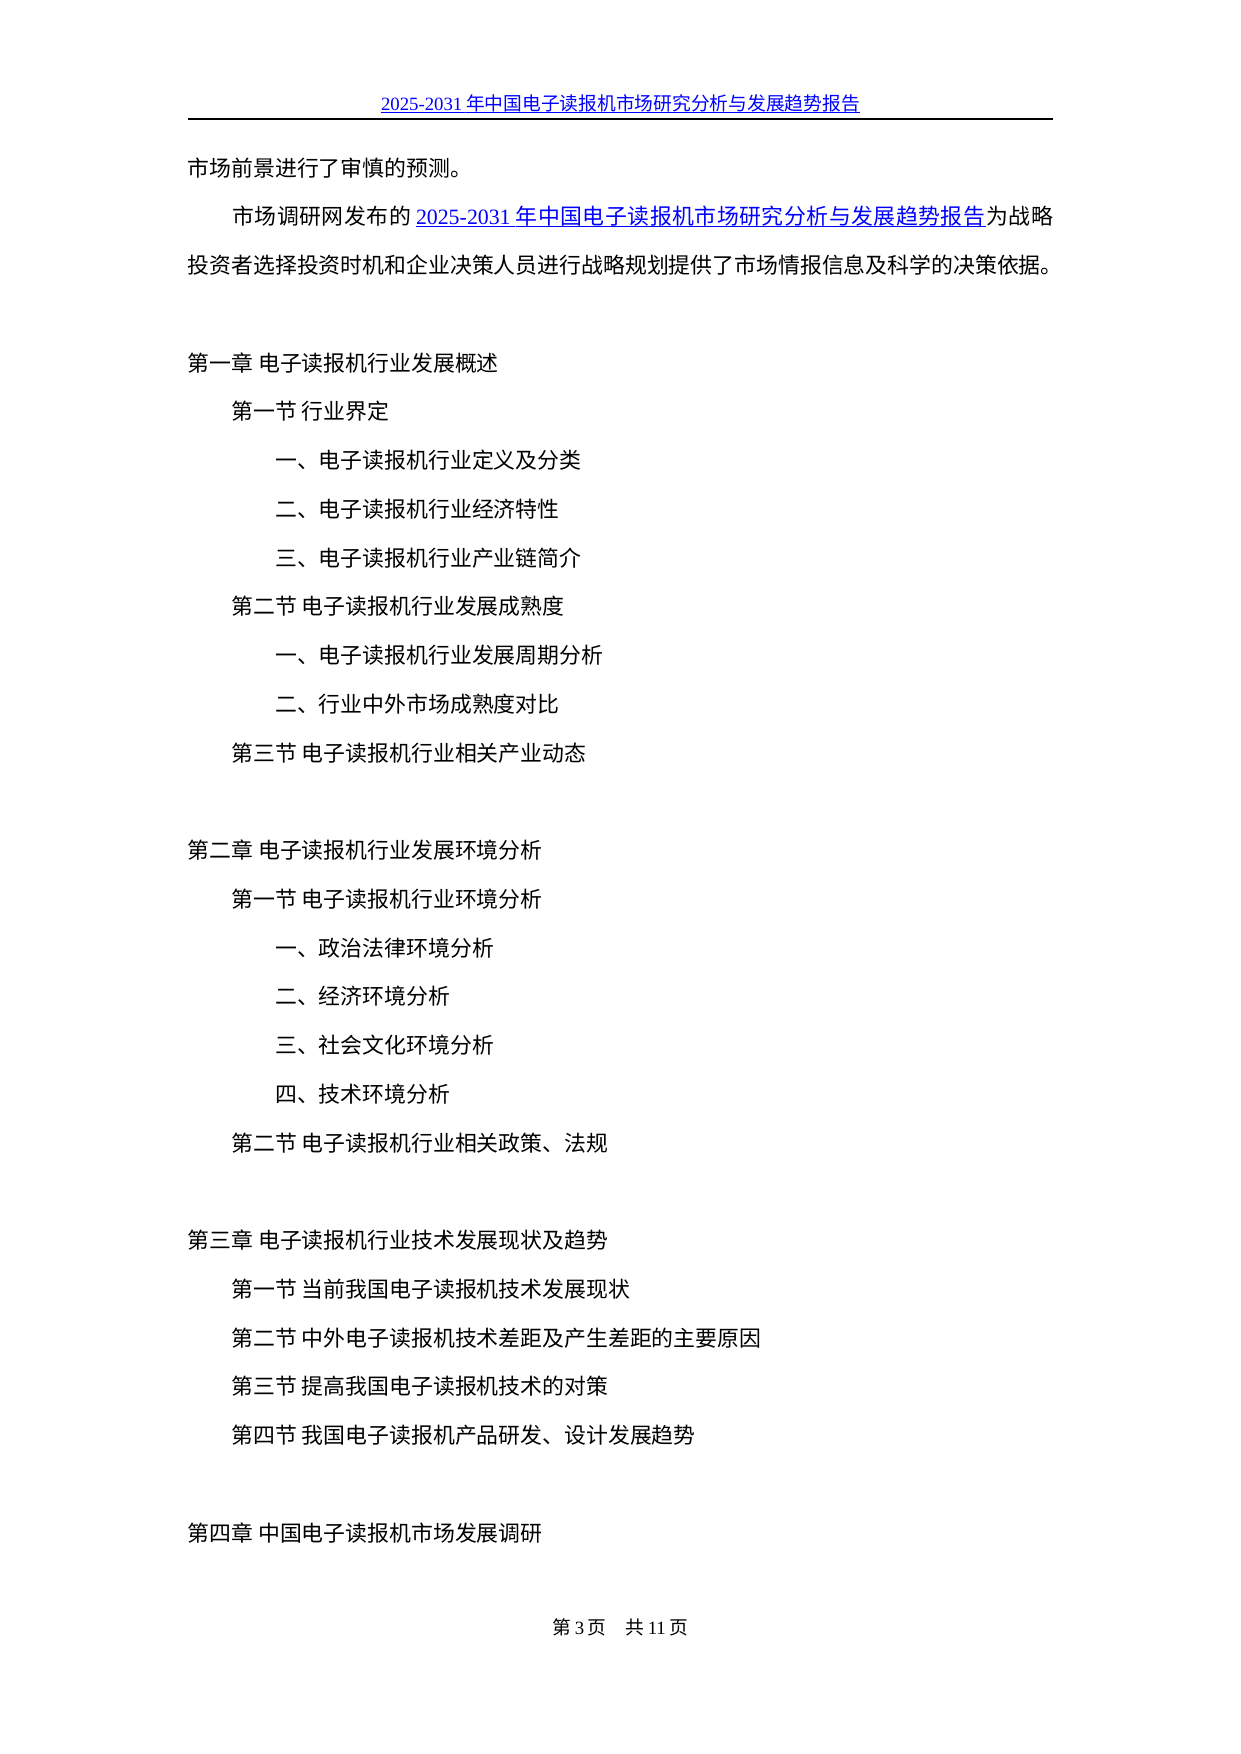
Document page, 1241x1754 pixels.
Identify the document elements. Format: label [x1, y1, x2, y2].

text [187, 150, 1053, 1548]
